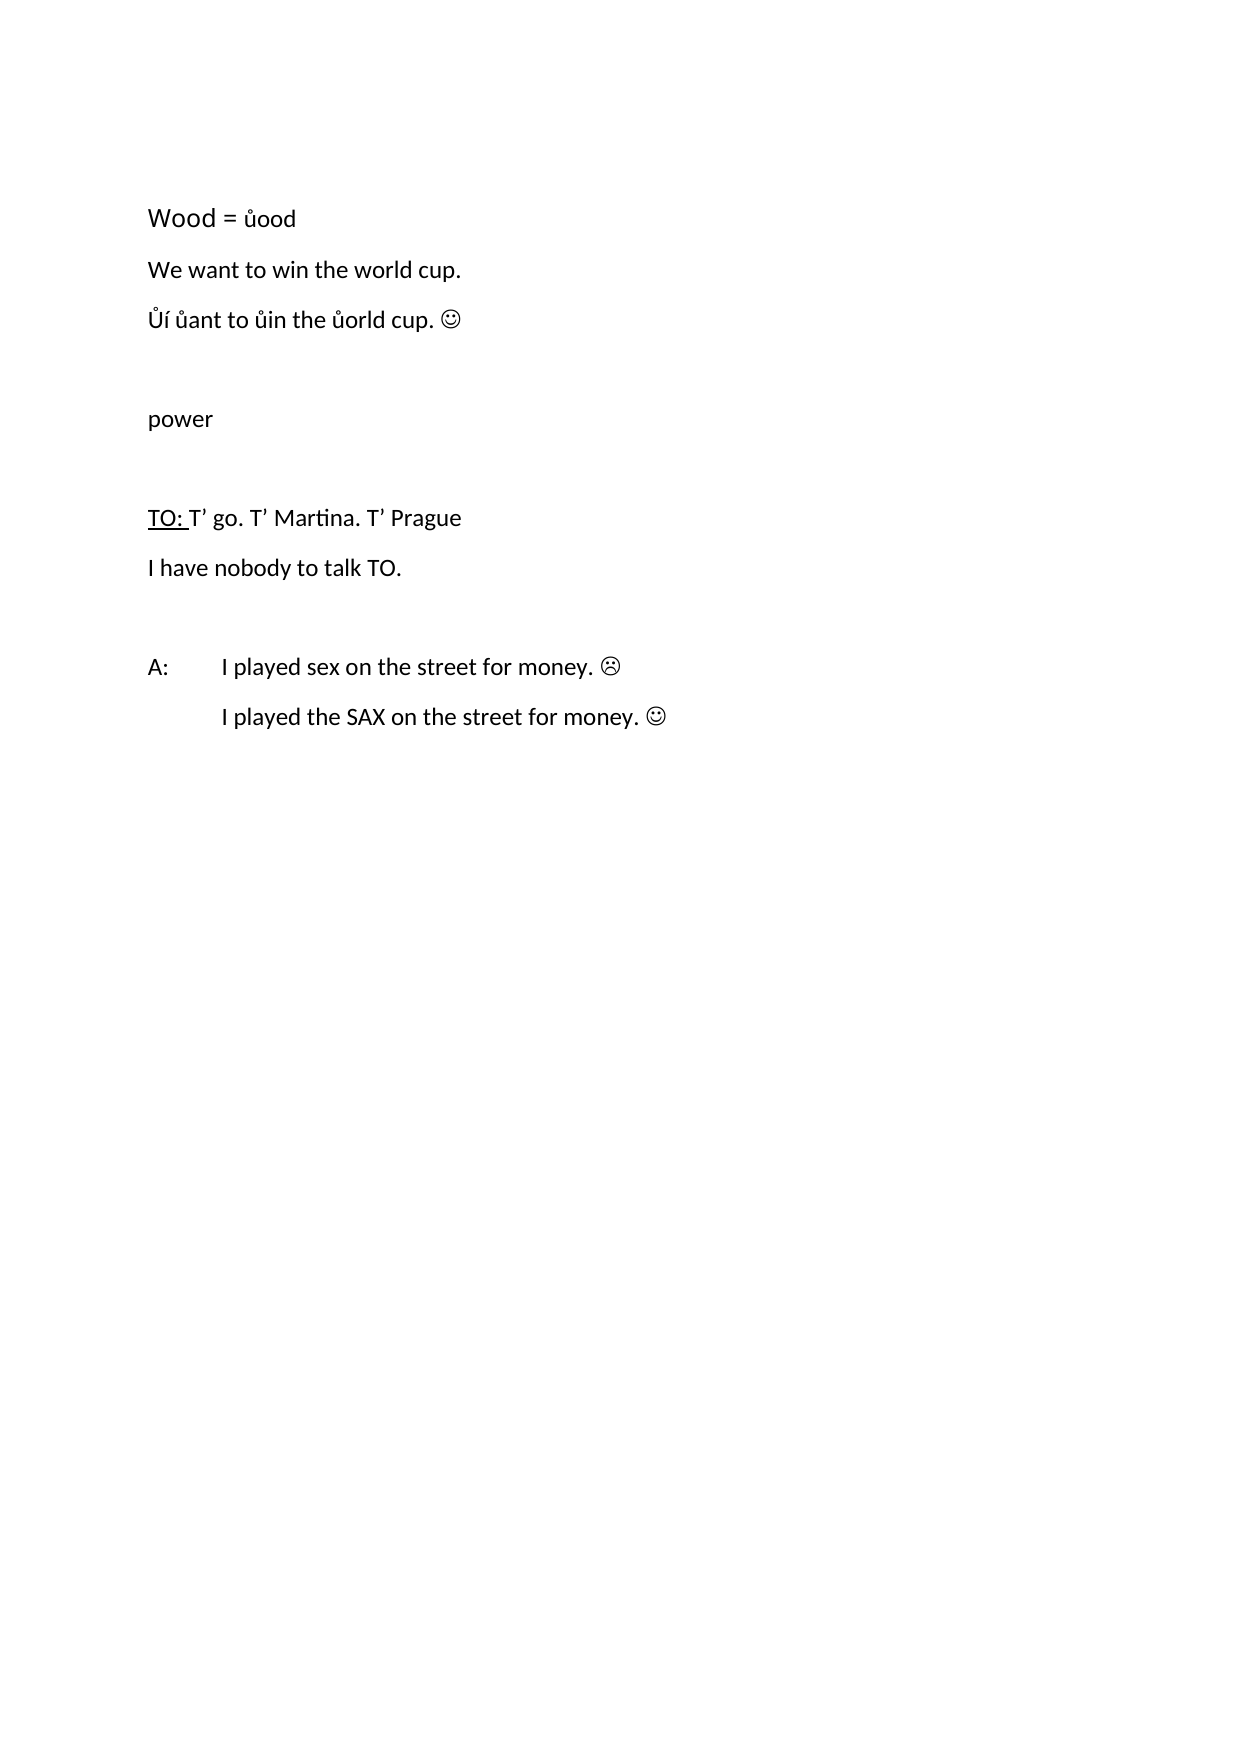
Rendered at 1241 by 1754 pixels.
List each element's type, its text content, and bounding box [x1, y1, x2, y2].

text A: I played sex on the street for money. [148, 651, 1093, 682]
text power [148, 403, 1093, 434]
text We want to win the world cup. [148, 254, 1093, 285]
text Ůí ůant to ůin the ůorld cup. [148, 304, 1093, 334]
text Wood = ůood [148, 201, 1093, 235]
text TO: T’ go. T’ Martina. T’ Prague [148, 502, 1093, 533]
text I played the SAX on the street for money. [148, 701, 1093, 731]
text I have nobody to talk TO. [148, 552, 1093, 582]
